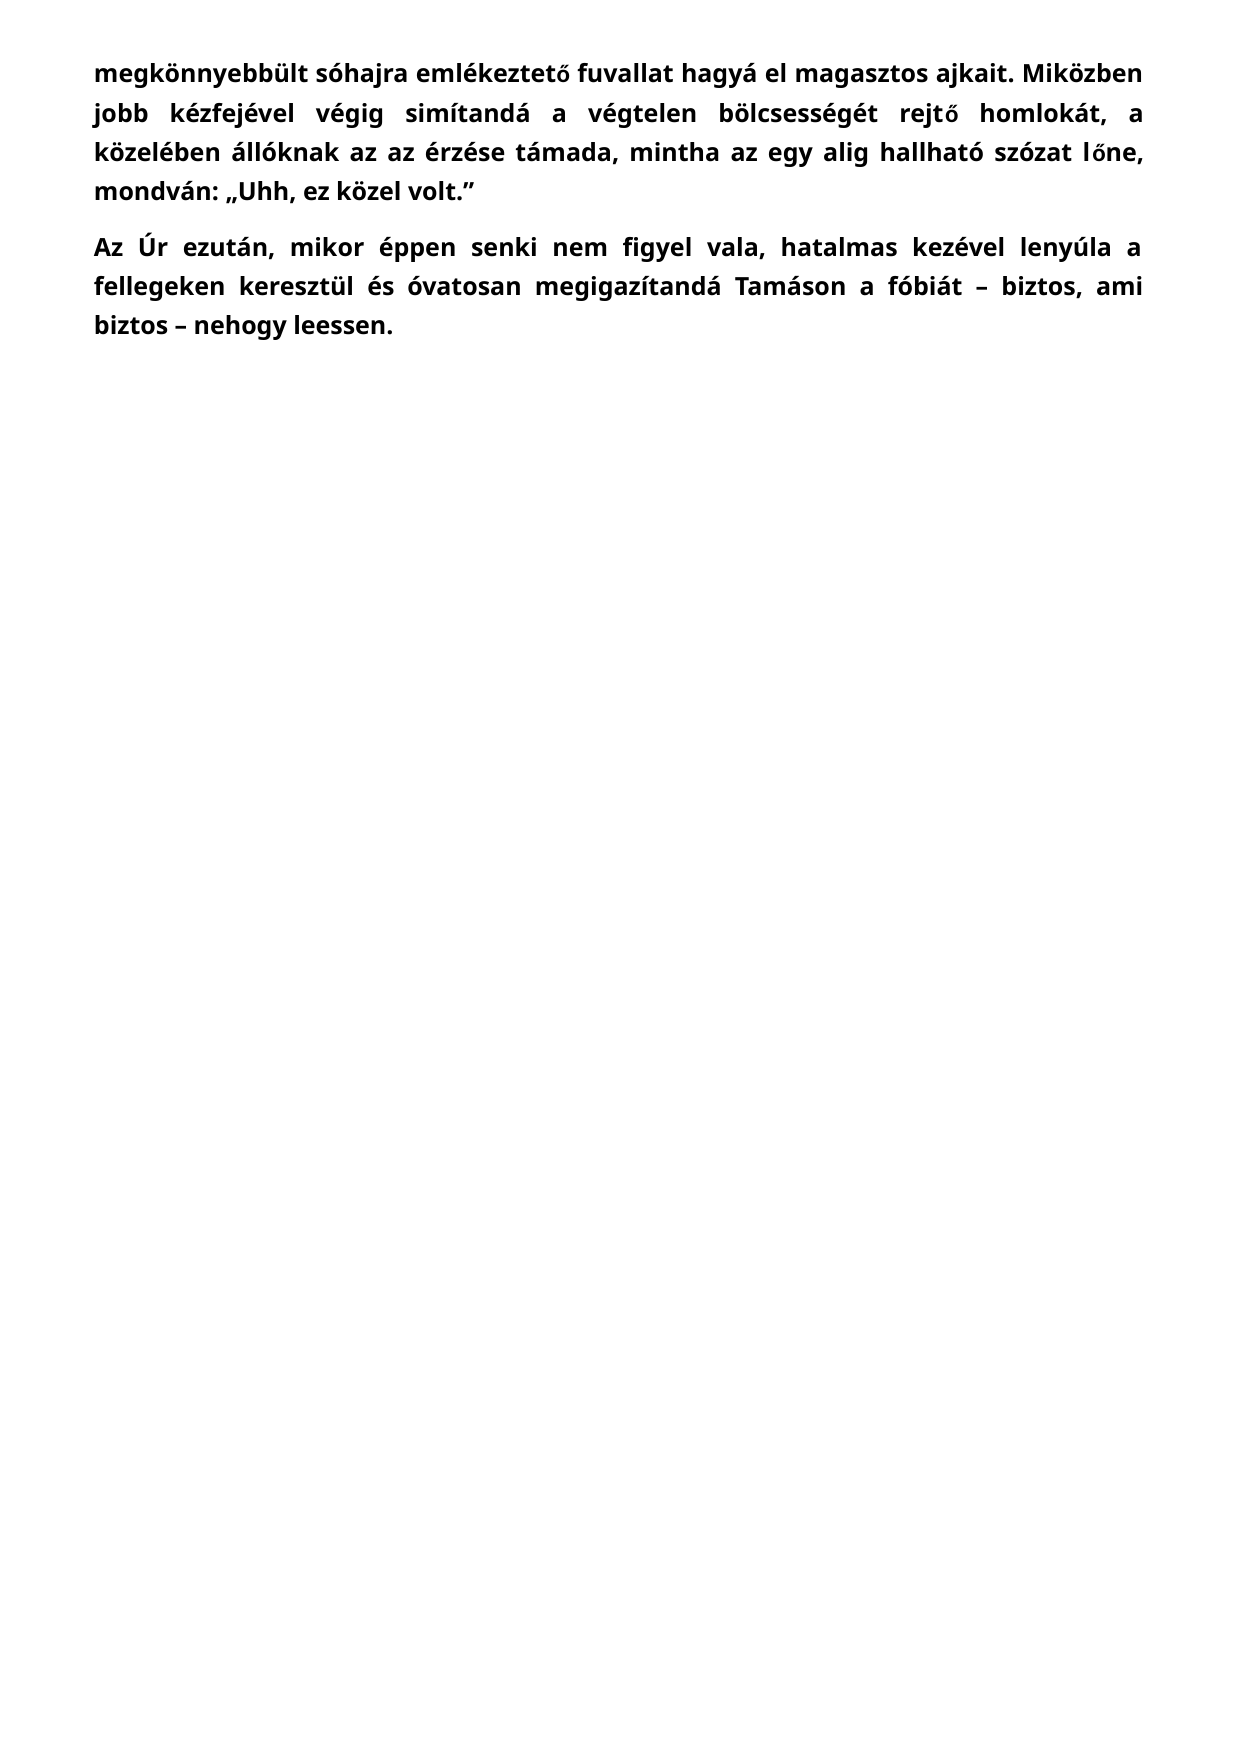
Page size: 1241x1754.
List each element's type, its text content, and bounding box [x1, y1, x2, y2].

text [94, 56, 1144, 208]
text Az Úr ezután, mikor éppen senki nem figyel vala, hatalmas kezével lenyúla a fellegeken keresztül és óvatosan megigazítandá Tamáson a fóbiát – biztos, ami biztos – nehogy leessen. [94, 229, 1144, 342]
